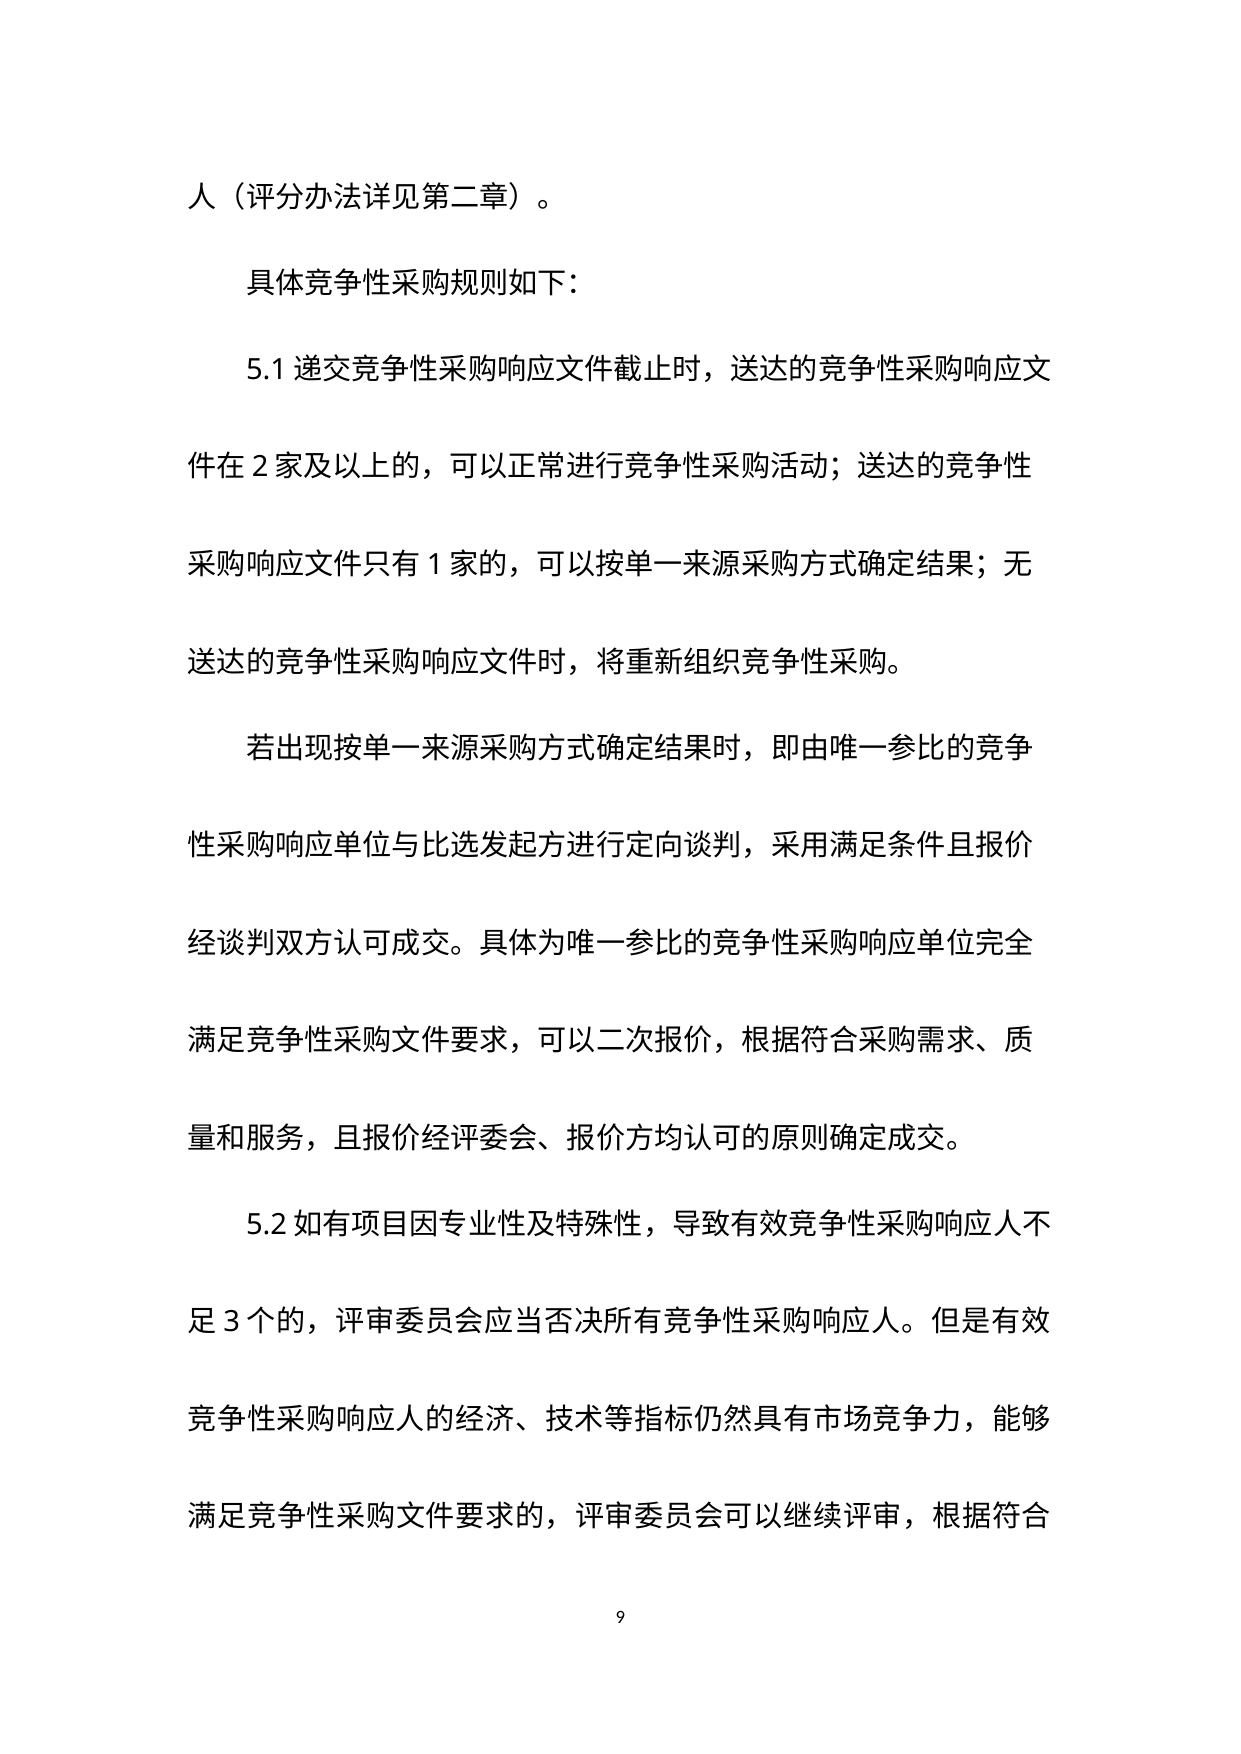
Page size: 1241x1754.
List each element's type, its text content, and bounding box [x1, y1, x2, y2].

text 5.1递交竞争性采购响应文件截止时，送达的竞争性采购响应文件在2家及以上的，可以正常进行竞争性采购活动；送达的竞争性采购响应文件只有1家的，可以按单一来源采购方式确定结果；无送达的竞争性采购响应文件时，将重新组织竞争性采购。 [187, 334, 1053, 692]
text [187, 162, 1053, 227]
text 具体竞争性采购规则如下： [187, 248, 1053, 313]
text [187, 1189, 1053, 1547]
text 若出现按单一来源采购方式确定结果时，即由唯一参比的竞争性采购响应单位与比选发起方进行定向谈判，采用满足条件且报价经谈判双方认可成交。具体为唯一参比的竞争性采购响应单位完全满足竞争性采购文件要求，可以二次报价，根据符合采购需求、质量和服务，且报价经评委会、报价方均认可的原则确定成交。 [187, 713, 1053, 1168]
